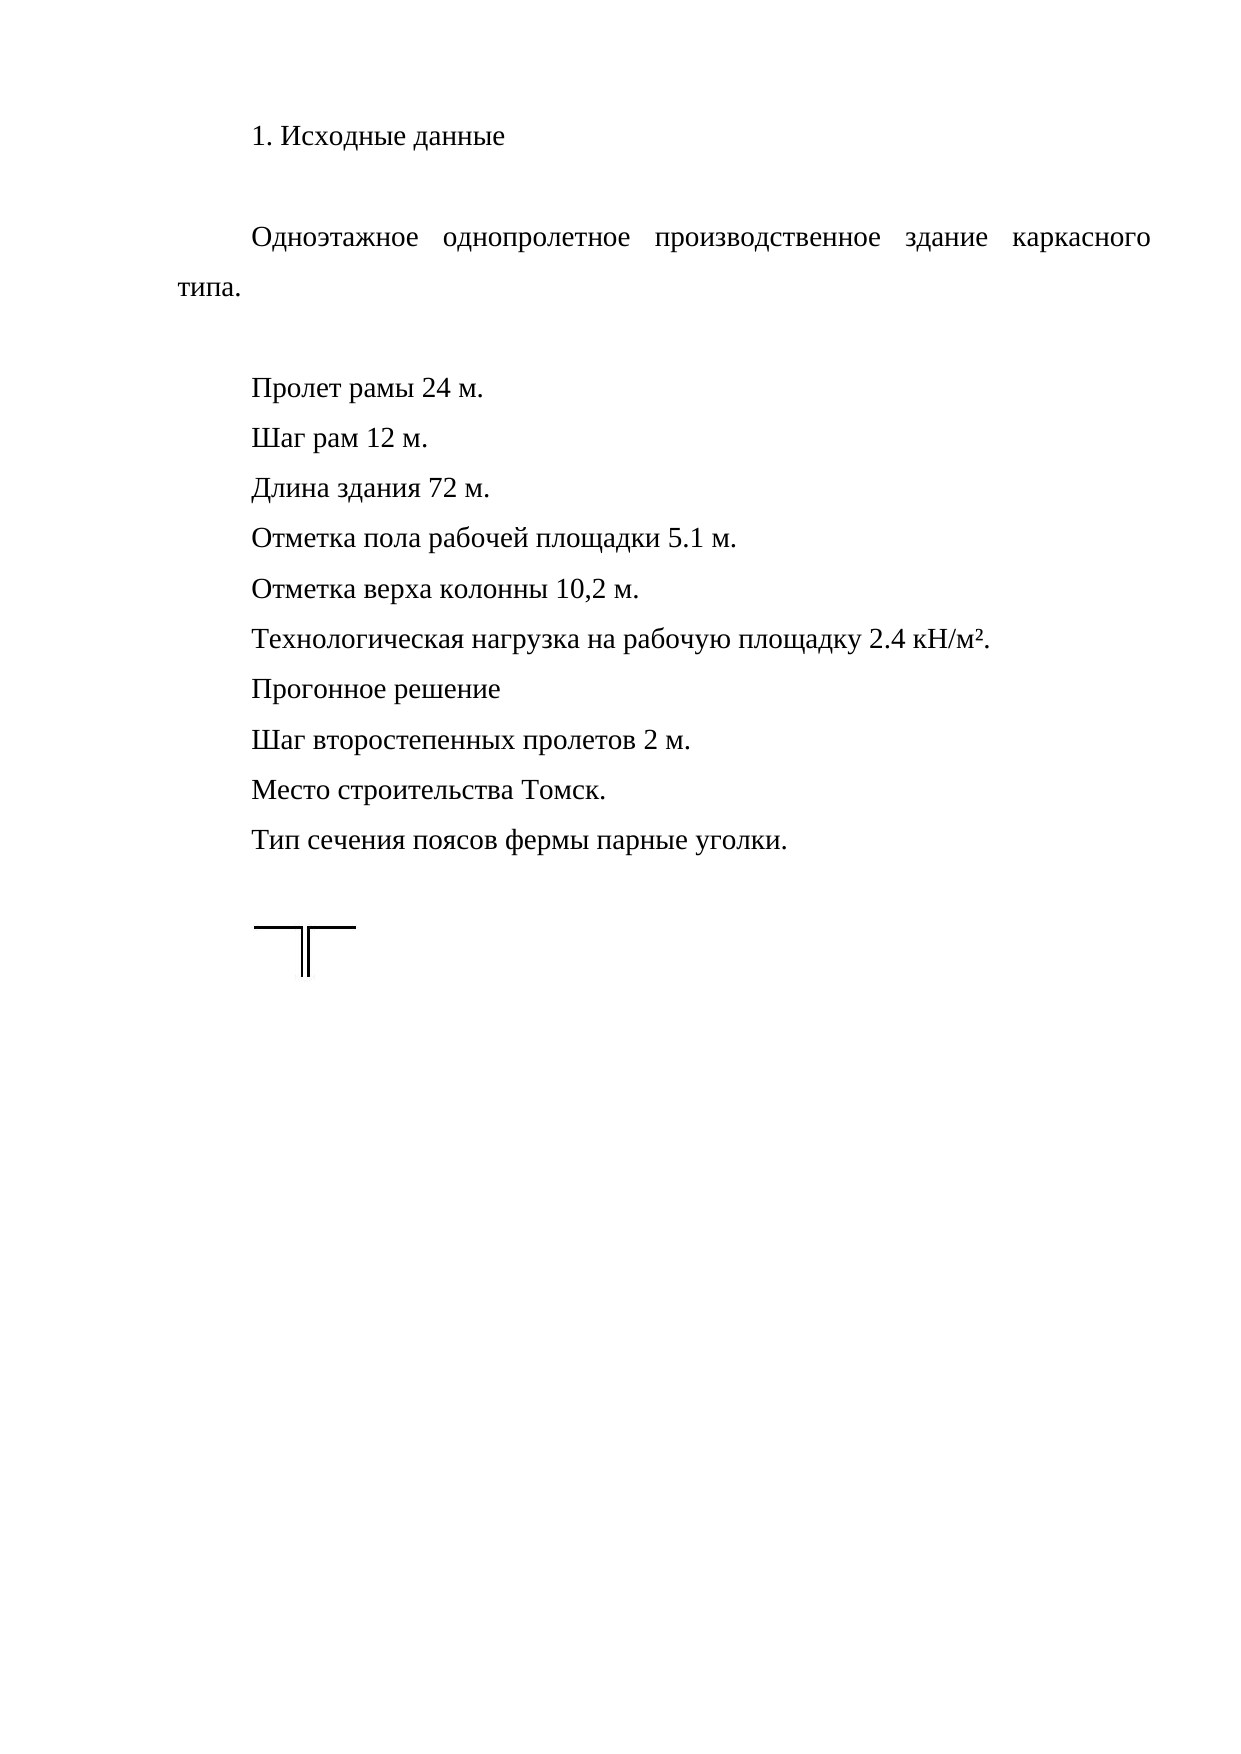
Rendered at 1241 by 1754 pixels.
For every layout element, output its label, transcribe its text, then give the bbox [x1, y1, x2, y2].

text Прогонное решение [177, 672, 1152, 705]
text Отметка пола рабочей площадки . [177, 521, 1152, 554]
text Отметка верха колонны . [177, 571, 1152, 604]
text Место строительства Томск. [177, 772, 1152, 806]
picture [251, 923, 361, 989]
text Технологическая нагрузка на рабочую площадку 2.4 кН/м². [177, 621, 1152, 655]
text Шаг второстепенных пролетов . [177, 722, 1152, 755]
text Одноэтажное однопролетное производственное здание каркасного типа. [177, 219, 1152, 303]
text Шаг рам . [177, 420, 1152, 453]
text 1. Исходные данные [177, 118, 1152, 152]
text Длина здания . [177, 470, 1152, 504]
text Тип сечения поясов фермы парные уголки. [177, 822, 1152, 856]
text Пролет рамы . [177, 370, 1152, 403]
